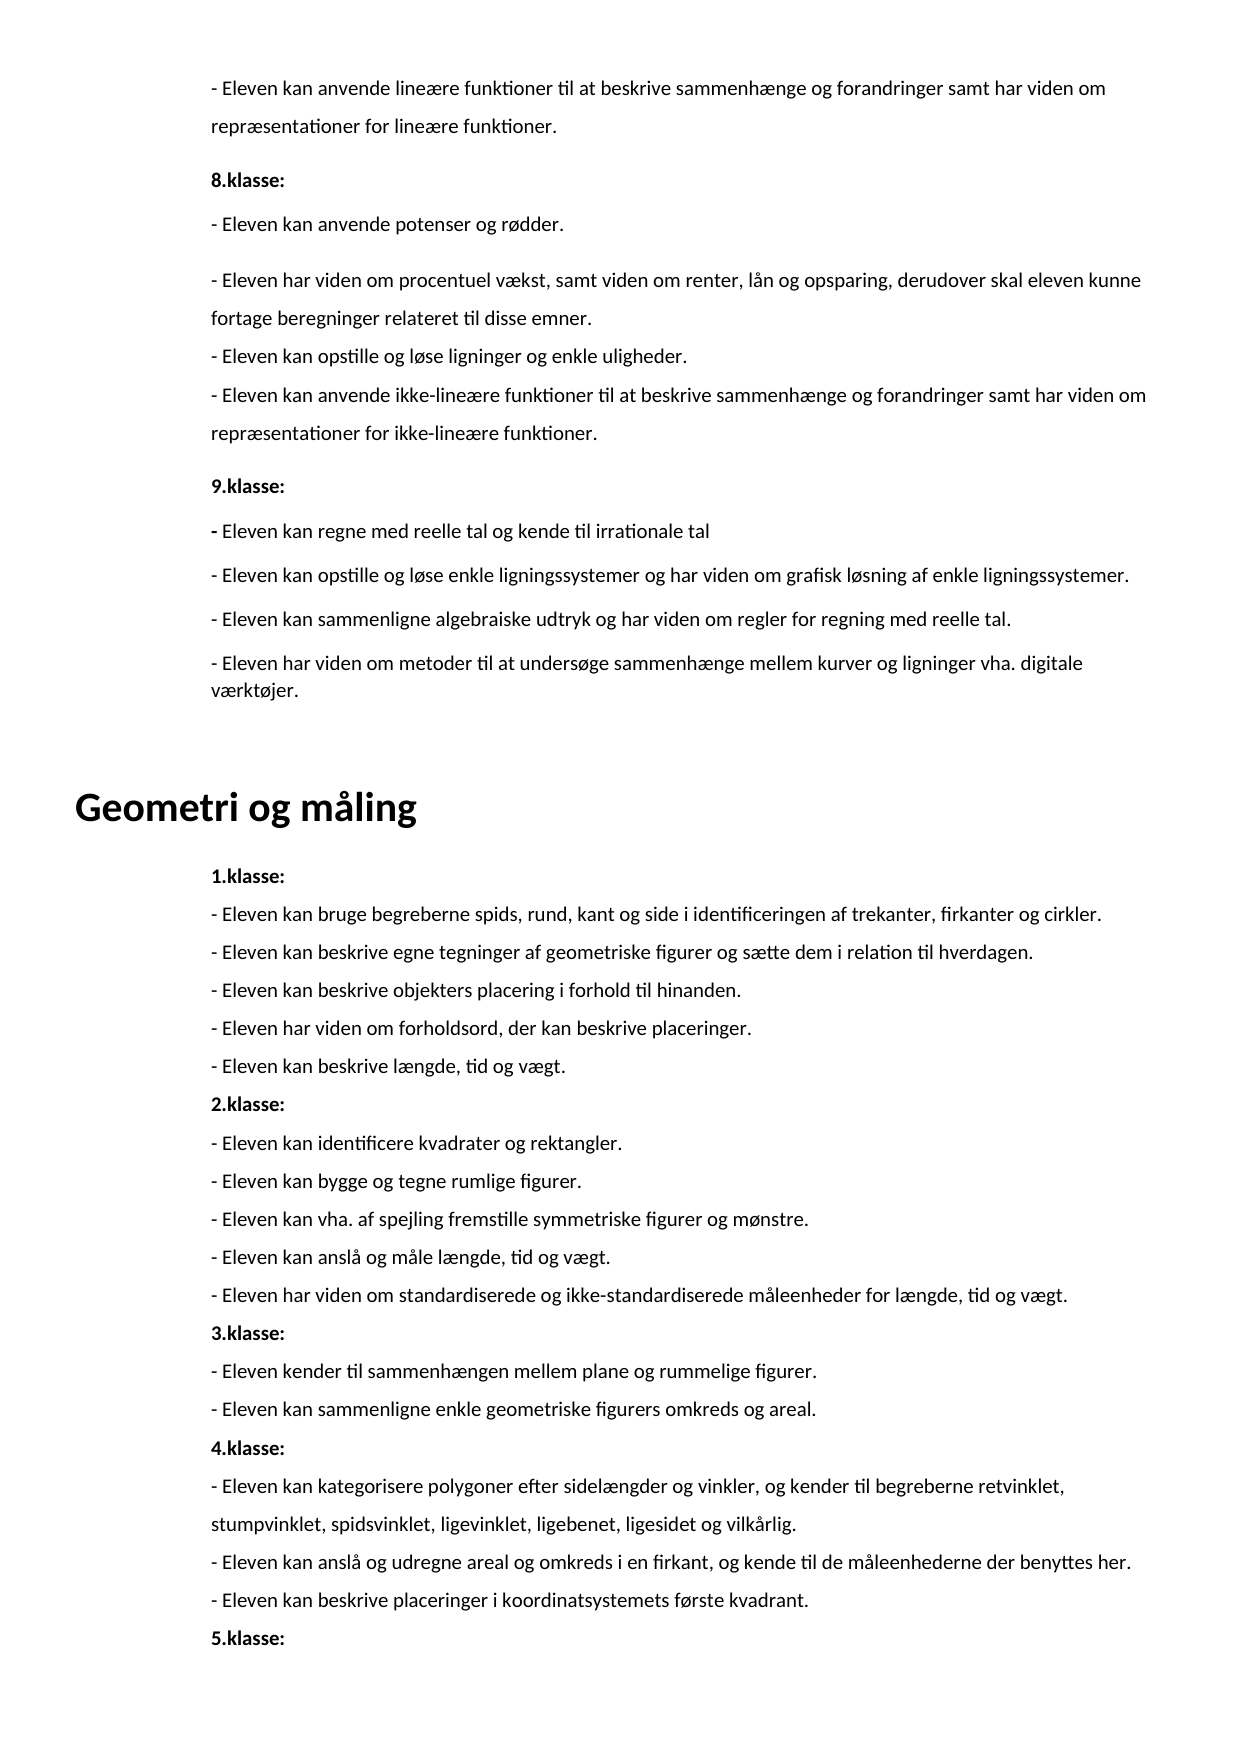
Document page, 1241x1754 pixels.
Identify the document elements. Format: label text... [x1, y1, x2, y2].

list - Eleven kan beskrive placeringer i koordinatsystemets første kvadrant. [211, 1587, 1165, 1613]
text - Eleven kan sammenligne algebraiske udtryk og har viden om regler for regning med reelle tal. [75, 606, 1165, 631]
list - Eleven kan beskrive længde, tid og vægt. [211, 1053, 1165, 1079]
list - Eleven kan bygge og tegne rumlige figurer. [211, 1168, 1165, 1193]
list - Eleven kan anslå og måle længde, tid og vægt. [211, 1244, 1165, 1269]
list 1.klasse: [211, 863, 1165, 888]
list 4.klasse: [211, 1435, 1165, 1460]
text - Eleven kan opstille og løse enkle ligningssystemer og har viden om grafisk løsning af enkle ligningssystemer. [75, 562, 1165, 587]
list - Eleven kan identificere kvadrater og rektangler. [211, 1130, 1165, 1155]
list - Eleven kender til sammenhængen mellem plane og rummelige figurer. [211, 1358, 1165, 1384]
list - Eleven har viden om standardiserede og ikke-standardiserede måleenheder for længde, tid og vægt. [211, 1282, 1165, 1308]
list - Eleven kan opstille og løse ligninger og enkle uligheder. [211, 344, 1165, 369]
list - Eleven kan anvende ikke-lineære funktioner til at beskrive sammenhænge og forandringer samt har viden om repræsentationer for ikke-lineære funktioner. [211, 382, 1165, 445]
text - Eleven kan anvende potenser og rødder. [75, 211, 1165, 236]
list - Eleven kan kategorisere polygoner efter sidelængder og vinkler, og kender til begreberne retvinklet, stumpvinklet, spidsvinklet, ligevinklet, ligebenet, ligesidet og vilkårlig. [211, 1473, 1165, 1536]
text - Eleven har viden om metoder til at undersøge sammenhænge mellem kurver og ligninger vha. digitale værktøjer. [211, 650, 1165, 703]
list - Eleven kan beskrive egne tegninger af geometriske figurer og sætte dem i relation til hverdagen. [211, 939, 1165, 964]
text - Eleven kan regne med reelle tal og kende til irrationale tal [75, 518, 1165, 543]
list - Eleven kan beskrive objekters placering i forhold til hinanden. [211, 977, 1165, 1003]
list - Eleven har viden om procentuel vækst, samt viden om renter, lån og opsparing, derudover skal eleven kunne fortage beregninger relateret til disse emner. [211, 267, 1165, 331]
list 3.klasse: [211, 1320, 1165, 1346]
list - Eleven har viden om forholdsord, der kan beskrive placeringer. [211, 1015, 1165, 1041]
list - Eleven kan sammenligne enkle geometriske figurers omkreds og areal. [211, 1397, 1165, 1422]
list - Eleven kan anslå og udregne areal og omkreds i en firkant, og kende til de måleenhederne der benyttes her. [211, 1549, 1165, 1574]
list 5.klasse: [211, 1625, 1165, 1651]
list - Eleven kan vha. af spejling fremstille symmetriske figurer og mønstre. [211, 1206, 1165, 1231]
text 8.klasse: [75, 167, 1165, 192]
text 9.klasse: [75, 474, 1165, 499]
list 2.klasse: [211, 1092, 1165, 1117]
list - Eleven kan bruge begreberne spids, rund, kant og side i identificeringen af trekanter, firkanter og cirkler. [211, 901, 1165, 926]
text Geometri og måling [75, 781, 1165, 832]
list - Eleven kan anvende lineære funktioner til at beskrive sammenhænge og forandringer samt har viden om repræsentationer for lineære funktioner. [211, 75, 1165, 138]
